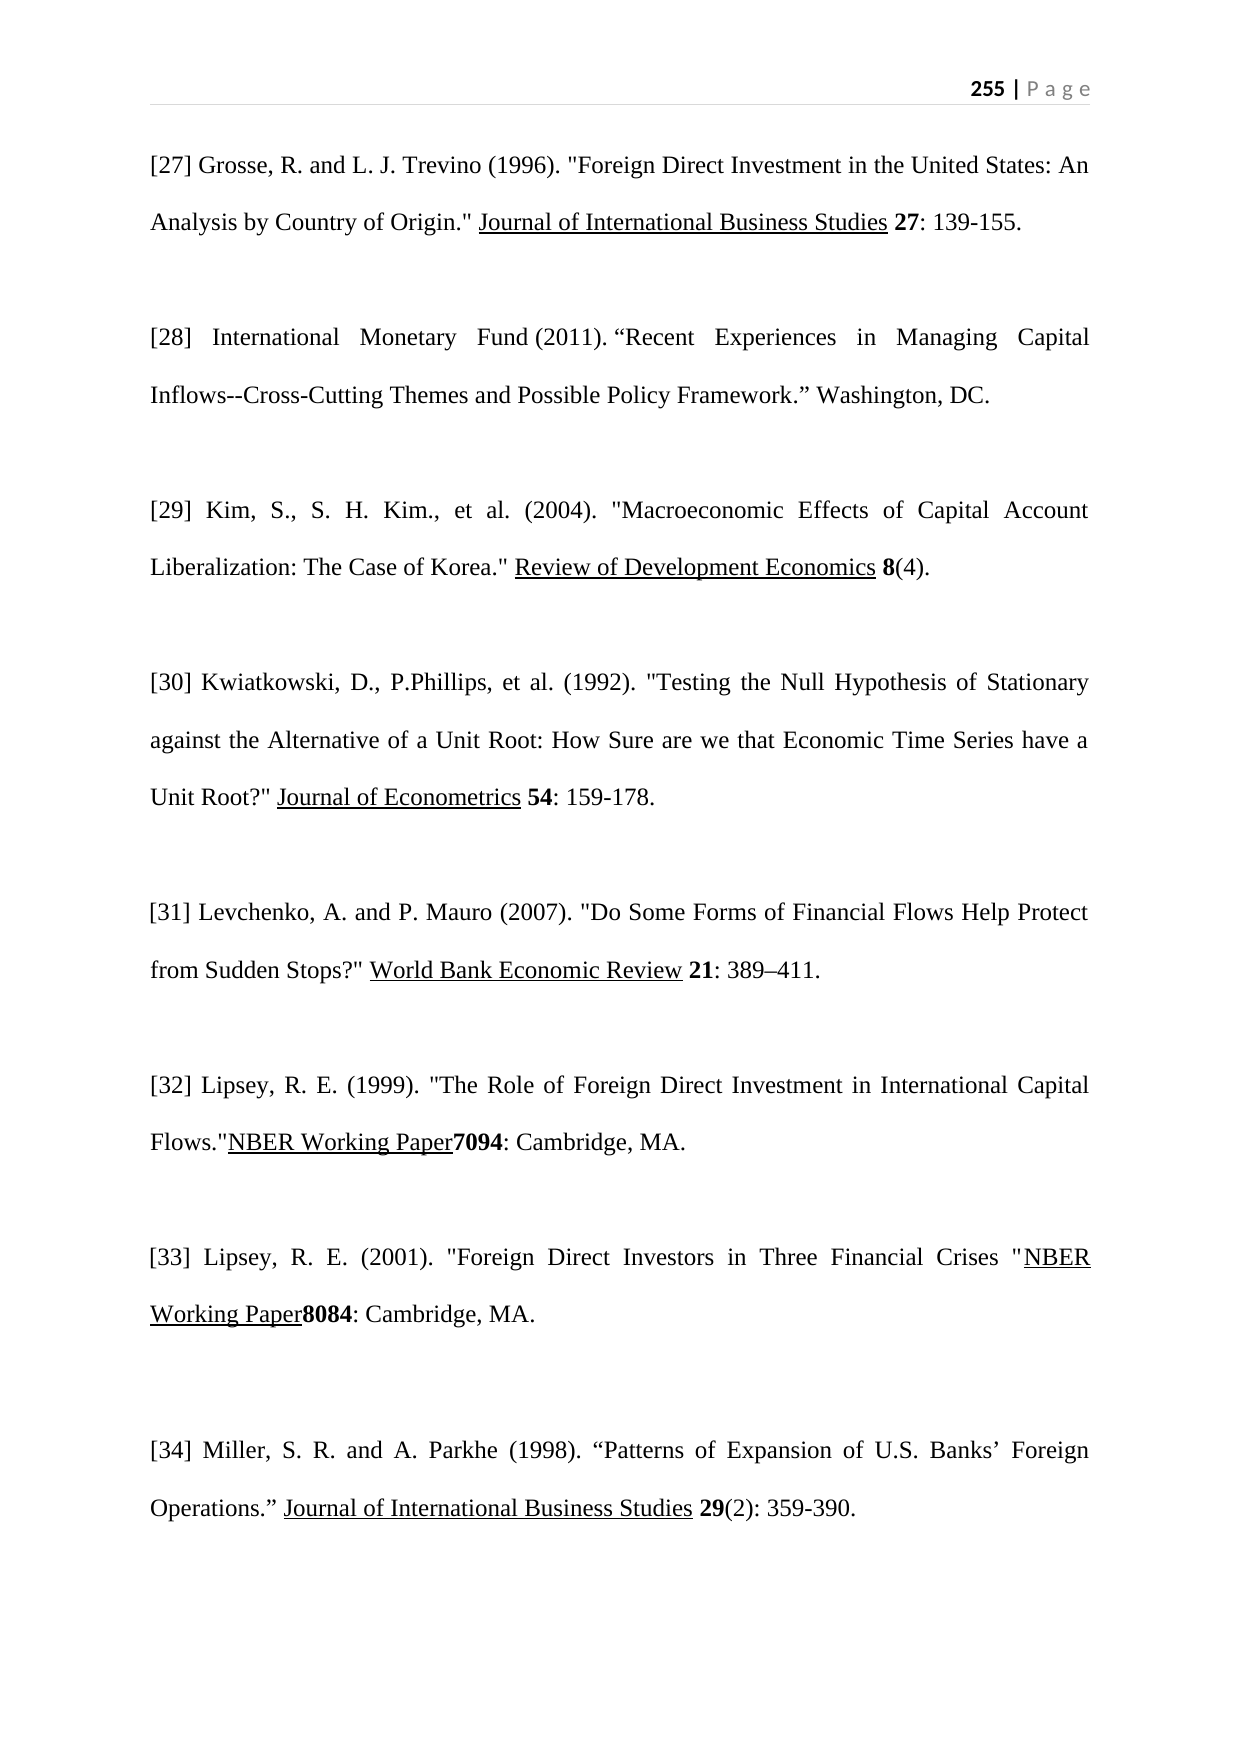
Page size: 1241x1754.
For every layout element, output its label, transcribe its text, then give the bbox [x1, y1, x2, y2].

text [31] Levchenko, A. and P. Mauro (2007). "Do Some Forms of Financial Flows Help Protect from Sudden Stops?" World Bank Economic Review 21: 389–411. [149, 897, 1090, 984]
text [33] Lipsey, R. E. (2001). "Foreign Direct Investors in Three Financial Crises "NBER Working Paper8084: Cambridge, MA. [149, 1242, 1090, 1328]
text [34] Miller, S. R. and A. Parkhe (1998). “Patterns of Expansion of U.S. Banks’ Foreign Operations.” Journal of International Business Studies 29(2): 359-390. [150, 1435, 1090, 1521]
text [29] Kim, S., S. H. Kim., et al. (2004). "Macroeconomic Effects of Capital Account Liberalization: The Case of Korea." Review of Development Economics 8(4). [150, 495, 1090, 581]
text [32] Lipsey, R. E. (1999). "The Role of Foreign Direct Investment in International Capital Flows."NBER Working Paper7094: Cambridge, MA. [150, 1070, 1090, 1156]
text [28] International Monetary Fund (2011). “Recent Experiences in Managing Capital Inflows--Cross-Cutting Themes and Possible Policy Framework.” Washington, DC. [150, 322, 1090, 409]
text [27] Grosse, R. and L. J. Trevino (1996). "Foreign Direct Investment in the United States: An Analysis by Country of Origin." Journal of International Business Studies 27: 139-155. [150, 150, 1090, 236]
text [30] Kwiatkowski, D., P.Phillips, et al. (1992). "Testing the Null Hypothesis of Stationary against the Alternative of a Unit Root: How Sure are we that Economic Time Series have a Unit Root?" Journal of Econometrics 54: 159-178. [150, 667, 1090, 811]
